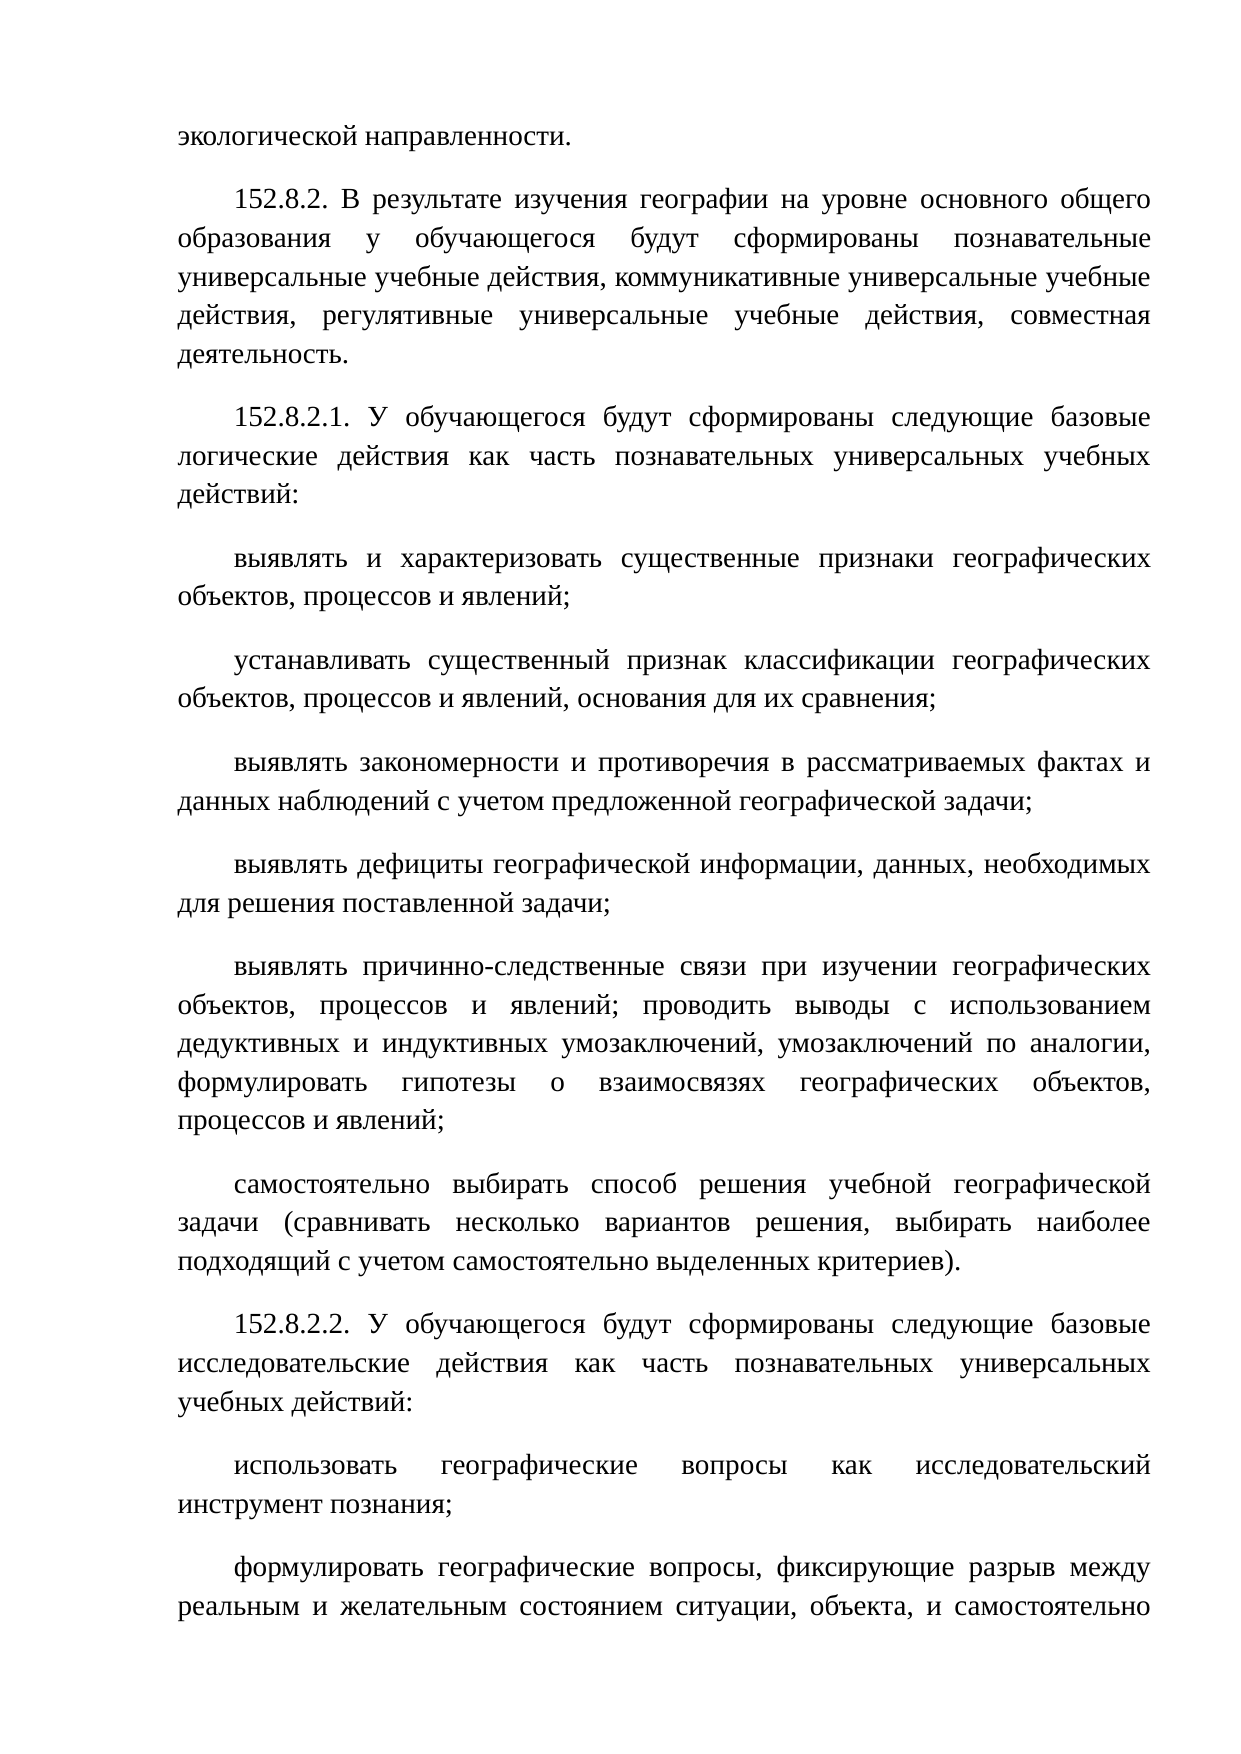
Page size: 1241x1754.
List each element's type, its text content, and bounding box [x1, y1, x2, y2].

text 152.8.2. В результате изучения географии на уровне основного общего образования у обучающегося будут сформированы познавательные универсальные учебные действия, коммуникативные универсальные учебные действия, регулятивные универсальные учебные действия, совместная деятельность. [177, 182, 1152, 369]
text устанавливать существенный признак классификации географических объектов, процессов и явлений, основания для их сравнения; [177, 642, 1152, 714]
text самостоятельно выбирать способ решения учебной географической задачи (сравнивать несколько вариантов решения, выбирать наиболее подходящий с учетом самостоятельно выделенных критериев). [177, 1166, 1152, 1277]
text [177, 1549, 1152, 1621]
text использовать географические вопросы как исследовательский инструмент познания; [177, 1447, 1152, 1519]
text выявлять дефициты географической информации, данных, необходимых для решения поставленной задачи; [177, 846, 1152, 918]
text выявлять закономерности и противоречия в рассматриваемых фактах и данных наблюдений с учетом предложенной географической задачи; [177, 744, 1152, 816]
text выявлять и характеризовать существенные признаки географических объектов, процессов и явлений; [177, 540, 1152, 612]
text 152.8.2.1. У обучающегося будут сформированы следующие базовые логические действия как часть познавательных универсальных учебных действий: [177, 399, 1152, 510]
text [177, 118, 1152, 152]
text 152.8.2.2. У обучающегося будут сформированы следующие базовые исследовательские действия как часть познавательных универсальных учебных действий: [177, 1307, 1152, 1417]
text выявлять причинно-следственные связи при изучении географических объектов, процессов и явлений; проводить выводы с использованием дедуктивных и индуктивных умозаключений, умозаключений по аналогии, формулировать гипотезы о взаимосвязях географических объектов, процессов и явлений; [177, 948, 1152, 1136]
